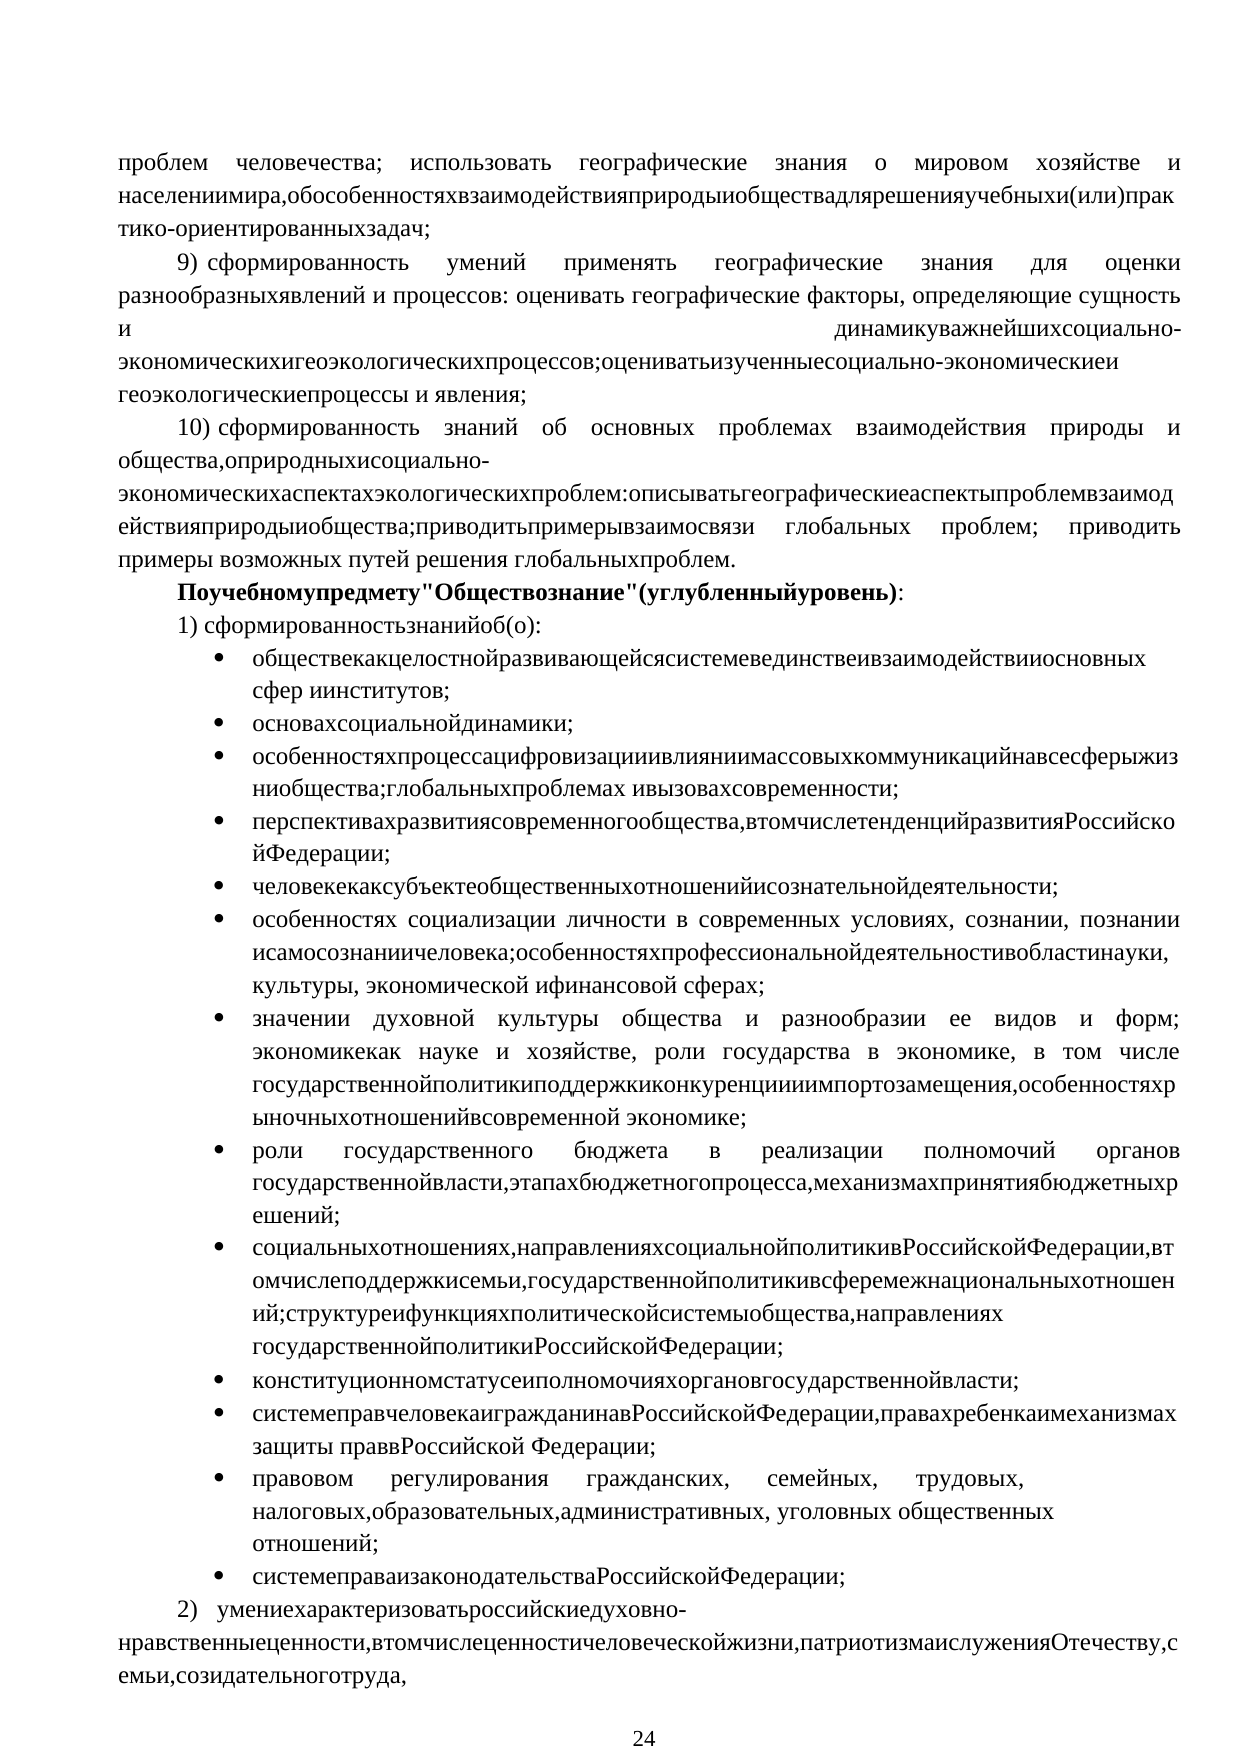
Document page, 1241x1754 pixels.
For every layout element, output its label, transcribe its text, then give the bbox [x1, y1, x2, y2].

list системеправаизаконодательстваРоссийскойФедерации; [214, 1561, 1240, 1590]
list перспективахразвитиясовременногообщества,втомчислетенденцийразвитияРоссийскойФедерации; [214, 806, 1181, 867]
list умениехарактеризоватьроссийскиедуховно-нравственныеценности,втомчислеценностичеловеческойжизни,патриотизмаислуженияОтечеству,семьи,созидательноготруда, [118, 1594, 1181, 1689]
text проблем человечества; использовать географические знания о мировом хозяйстве и населениимира,обособенностяхвзаимодействияприродыиобществадлярешенияучебныхи(или)практико-ориентированныхзадач; [118, 147, 1182, 242]
list обществекакцелостнойразвивающейсясистемевединствеивзаимодействииосновных сфер иинститутов; [214, 643, 1181, 704]
list основахсоциальнойдинамики; [214, 708, 1240, 737]
list конституционномстатусеиполномочияхоргановгосударственнойвласти; [214, 1364, 1240, 1394]
list особенностяхпроцессацифровизацииивлияниимассовыхкоммуникацийнавсесферыжизниобщества;глобальныхпроблемах ивызовахсовременности; [214, 741, 1181, 802]
list сформированность умений применять географические знания для оценки разнообразныхявлений и процессов: оценивать географические факторы, определяющие сущность и динамикуважнейшихсоциально-экономическихигеоэкологическихпроцессов;оцениватьизученныесоциально-экономическиеи геоэкологическиепроцессы и явления; [118, 247, 1182, 407]
list значении духовной культуры общества и разнообразии ее видов и форм; экономикекак науке и хозяйстве, роли государства в экономике, в том числе государственнойполитикиподдержкиконкуренциииимпортозамещения,особенностяхрыночныхотношенийвсовременной экономике; [214, 1003, 1181, 1131]
list человекекаксубъектеобщественныхотношенийисознательнойдеятельности; [214, 871, 1240, 900]
list правовом регулирования гражданских, семейных, трудовых, налоговых,образовательных,административных, уголовных общественных отношений; [214, 1463, 1181, 1557]
list сформированностьзнанийоб(о): [177, 610, 1240, 639]
list роли государственного бюджета в реализации полномочий органов государственнойвласти,этапахбюджетногопроцесса,механизмахпринятиябюджетныхрешений; [214, 1135, 1181, 1229]
subtitle Поучебномупредмету"Обществознание"(углубленныйуровень): [177, 577, 1240, 606]
list социальныхотношениях,направленияхсоциальнойполитикивРоссийскойФедерации,втомчислеподдержкисемьи,государственнойполитикивсферемежнациональныхотношений;структуреифункцияхполитическойсистемыобщества,направлениях государственнойполитикиРоссийскойФедерации; [214, 1232, 1181, 1360]
list особенностях социализации личности в современных условиях, сознании, познании исамосознаниичеловека;особенностяхпрофессиональнойдеятельностивобластинауки,культуры, экономической ифинансовой сферах; [214, 904, 1181, 999]
list сформированность знаний об основных проблемах взаимодействия природы и общества,оприродныхисоциально-экономическихаспектахэкологическихпроблем:описыватьгеографическиеаспектыпроблемвзаимодействияприродыиобщества;приводитьпримерывзаимосвязи глобальных проблем; приводить примеры возможных путей решения глобальныхпроблем. [118, 412, 1182, 573]
list системеправчеловекаигражданинавРоссийскойФедерации,правахребенкаимеханизмахзащиты праввРоссийской Федерации; [214, 1398, 1180, 1459]
